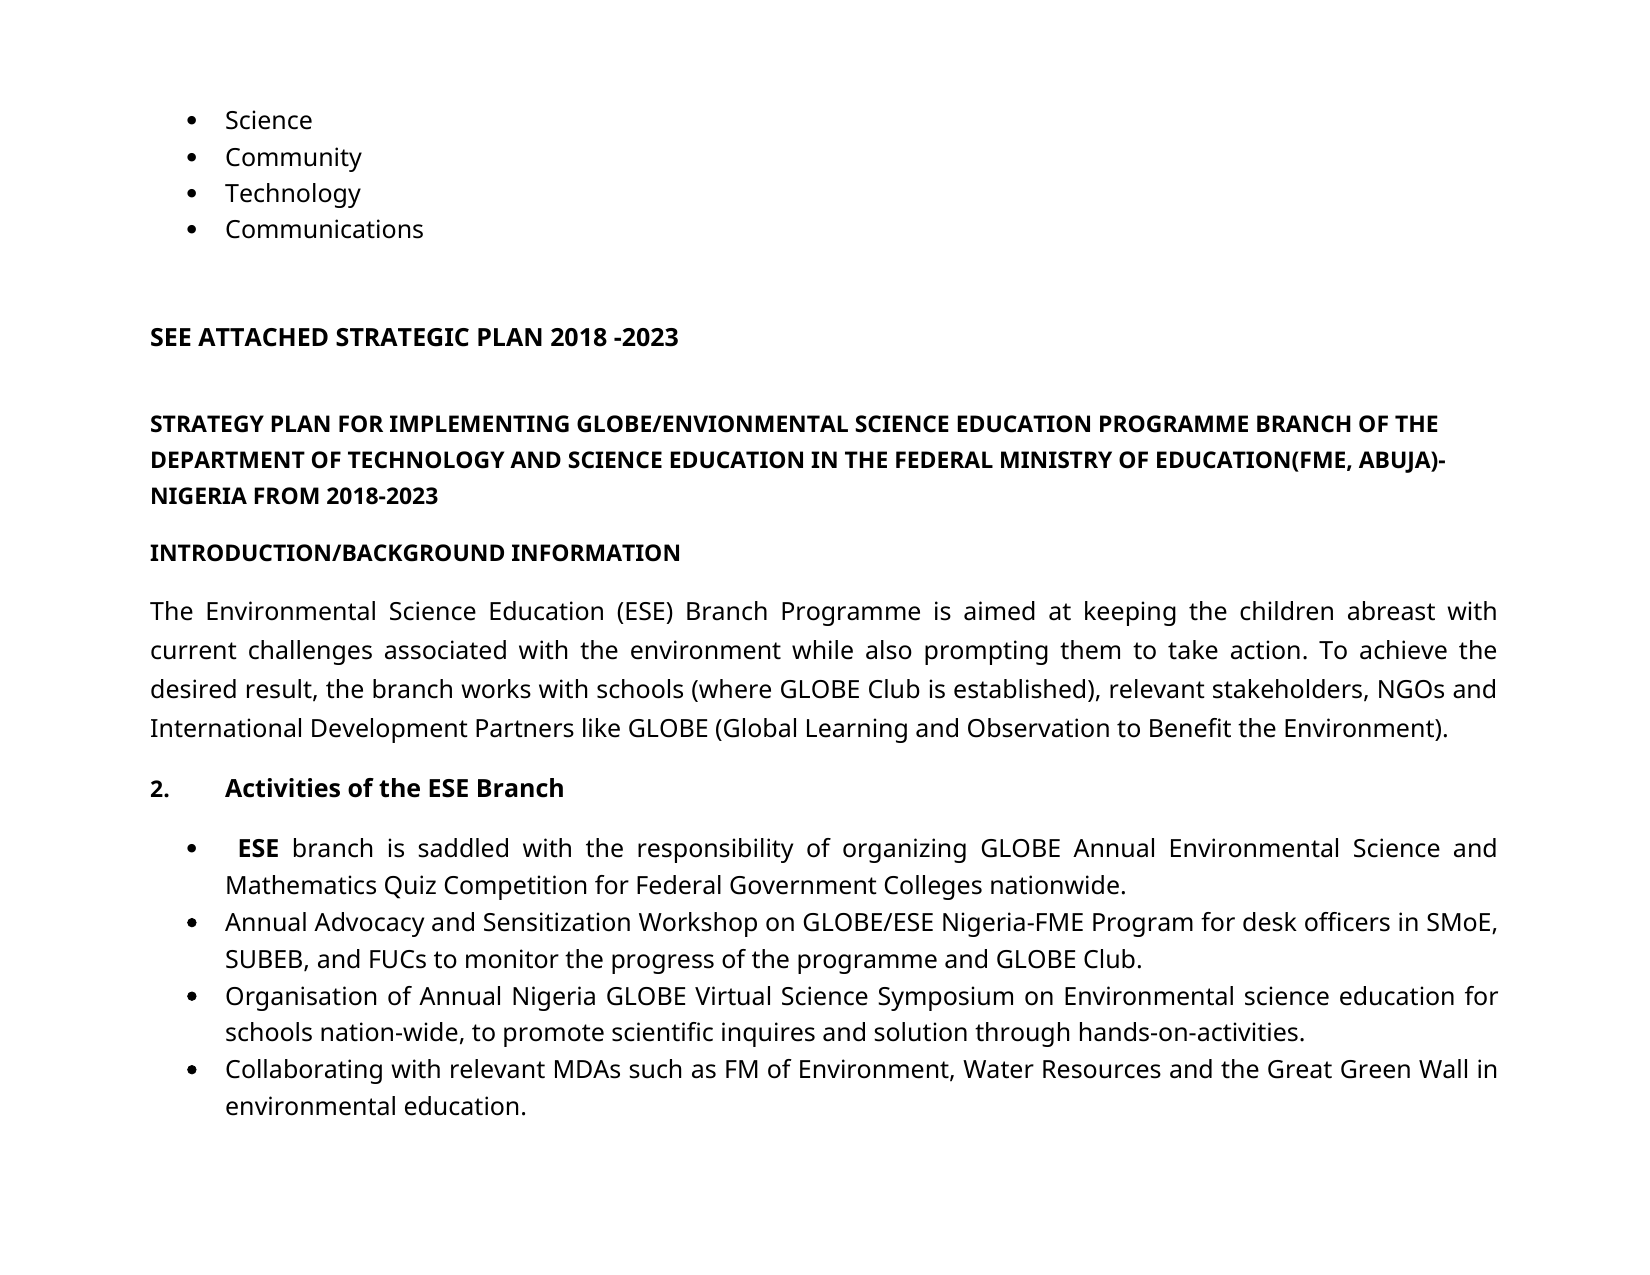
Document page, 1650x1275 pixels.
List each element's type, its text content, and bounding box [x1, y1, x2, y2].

list SEE ATTACHED STRATEGIC PLAN 2018 -2023 [150, 319, 1500, 353]
text STRATEGY PLAN FOR IMPLEMENTING GLOBE/ENVIONMENTAL SCIENCE EDUCATION PROGRAMME BRANCH OF THE DEPARTMENT OF TECHNOLOGY AND SCIENCE EDUCATION IN THE FEDERAL MINISTRY OF EDUCATION(FME, ABUJA)-NIGERIA FROM 2018-2023 [150, 408, 1500, 511]
list ESE branch is saddled with the responsibility of organizing GLOBE Annual Environmental Science and Mathematics Quiz Competition for Federal Government Colleges nationwide. [187, 831, 1500, 902]
list Communications [187, 211, 1500, 245]
list Science [187, 103, 1500, 137]
list Annual Advocacy and Sensitization Workshop on GLOBE/ESE Nigeria-FME Program for desk officers in SMoE, SUBEB, and FUCs to monitor the progress of the programme and GLOBE Club. [187, 904, 1500, 975]
list Organisation of Annual Nigeria GLOBE Virtual Science Symposium on Environmental science education for schools nation-wide, to promote scientific inquires and solution through hands-on-activities. [187, 978, 1500, 1049]
text The Environmental Science Education (ESE) Branch Programme is aimed at keeping the children abreast with current challenges associated with the environment while also prompting them to take action. To achieve the desired result, the branch works with schools (where GLOBE Club is established), relevant stakeholders, NGOs and International Development Partners like GLOBE (Global Learning and Observation to Benefit the Environment). [150, 593, 1500, 745]
list Community [187, 139, 1500, 173]
text INTRODUCTION/BACKGROUND INFORMATION [150, 537, 1500, 568]
list Collaborating with relevant MDAs such as FM of Environment, Water Resources and the Great Green Wall in environmental education. [187, 1052, 1500, 1122]
list Technology [187, 175, 1500, 209]
text 2. Activities of the ESE Branch [150, 771, 1500, 805]
